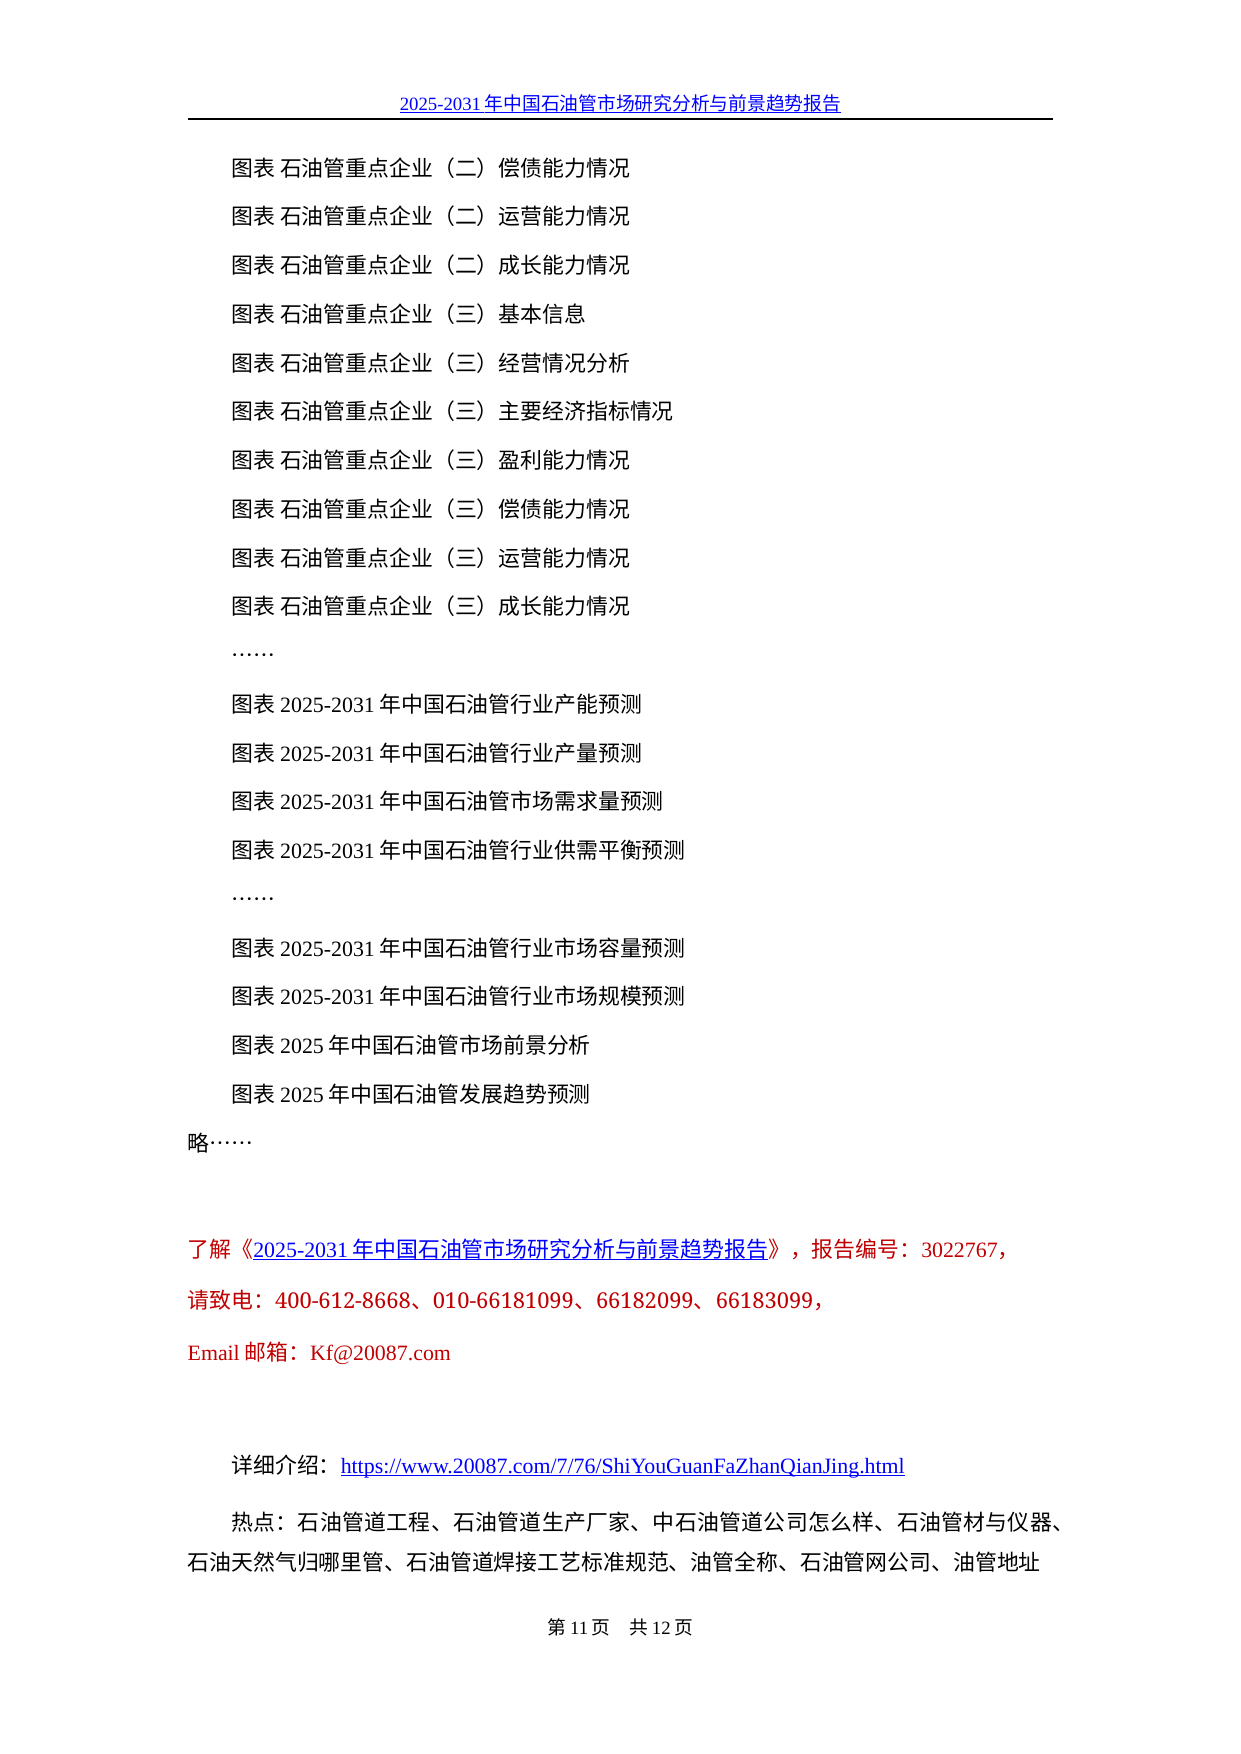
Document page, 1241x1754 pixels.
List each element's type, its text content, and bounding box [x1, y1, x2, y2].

text 了解《2025-2031年中国石油管市场研究分析与前景趋势报告》，报告编号：3022767， [187, 1232, 1053, 1264]
text 请致电：400-612-8668、010-66181099、66182099、66183099， [187, 1283, 1053, 1316]
text 详细介绍：https://www.20087.com/7/76/ShiYouGuanFaZhanQianJing.html [187, 1448, 1053, 1480]
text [187, 150, 1053, 1158]
text 热点：石油管道工程、石油管道生产厂家、中石油管道公司怎么样、石油管材与仪器、石油天然气归哪里管、石油管道焊接工艺标准规范、油管全称、石油管网公司、油管地址 [187, 1504, 1053, 1577]
text Email邮箱：Kf@20087.com [187, 1335, 1053, 1367]
